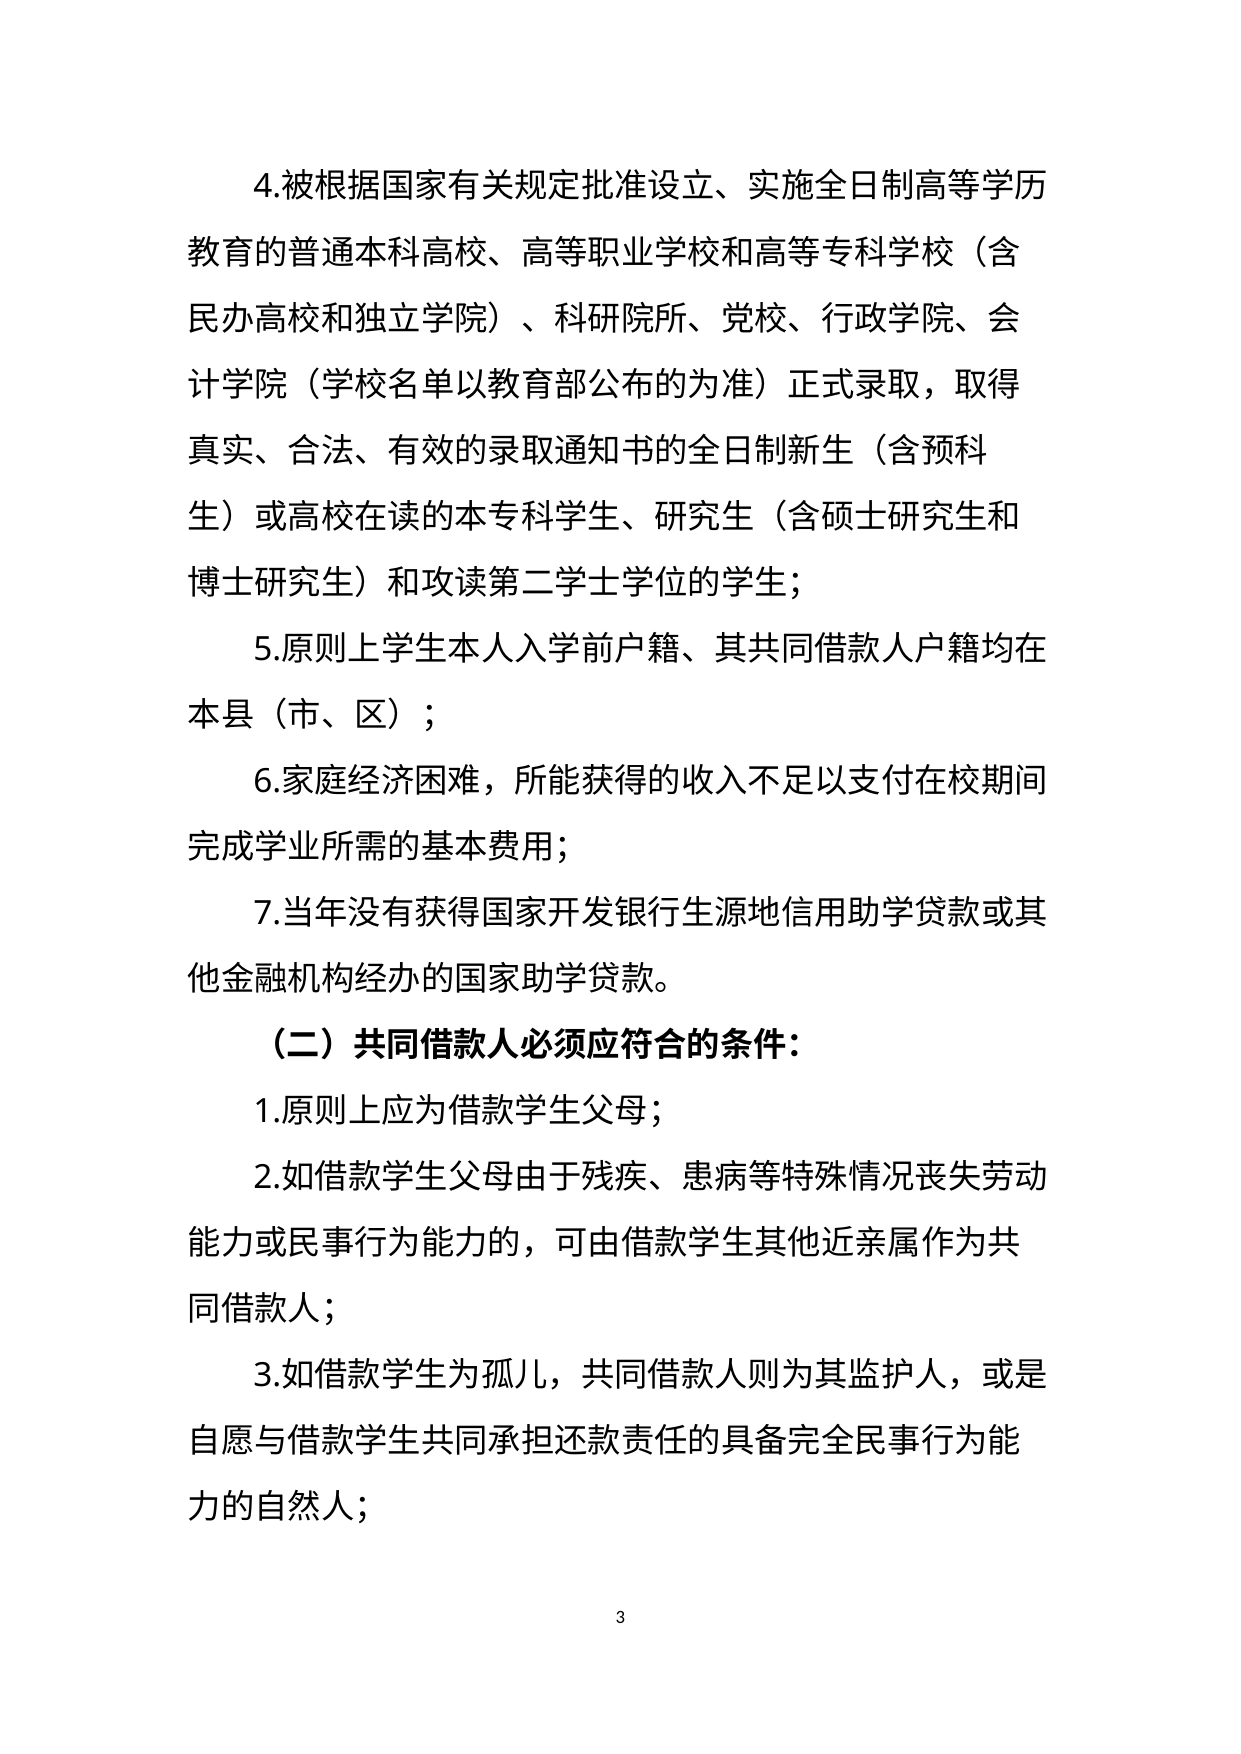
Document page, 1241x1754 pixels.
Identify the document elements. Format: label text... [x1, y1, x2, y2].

text 7.当年没有获得国家开发银行生源地信用助学贷款或其他金融机构经办的国家助学贷款。 [187, 877, 1053, 1009]
text 3.如借款学生为孤儿，共同借款人则为其监护人，或是自愿与借款学生共同承担还款责任的具备完全民事行为能力的自然人； [187, 1339, 1053, 1537]
text 1.原则上应为借款学生父母； [187, 1075, 1053, 1141]
text 2.如借款学生父母由于残疾、患病等特殊情况丧失劳动能力或民事行为能力的，可由借款学生其他近亲属作为共同借款人； [187, 1141, 1053, 1339]
text 4.被根据国家有关规定批准设立、实施全日制高等学历教育的普通本科高校、高等职业学校和高等专科学校（含民办高校和独立学院）、科研院所、党校、行政学院、会计学院（学校名单以教育部公布的为准）正式录取，取得真实、合法、有效的录取通知书的全日制新生（含预科生）或高校在读的本专科学生、研究生（含硕士研究生和博士研究生）和攻读第二学士学位的学生； [187, 151, 1053, 613]
text 6.家庭经济困难，所能获得的收入不足以支付在校期间完成学业所需的基本费用； [187, 745, 1053, 877]
text （二）共同借款人必须应符合的条件： [187, 1009, 1053, 1075]
text 5.原则上学生本人入学前户籍、其共同借款人户籍均在本县（市、区）； [187, 613, 1053, 745]
